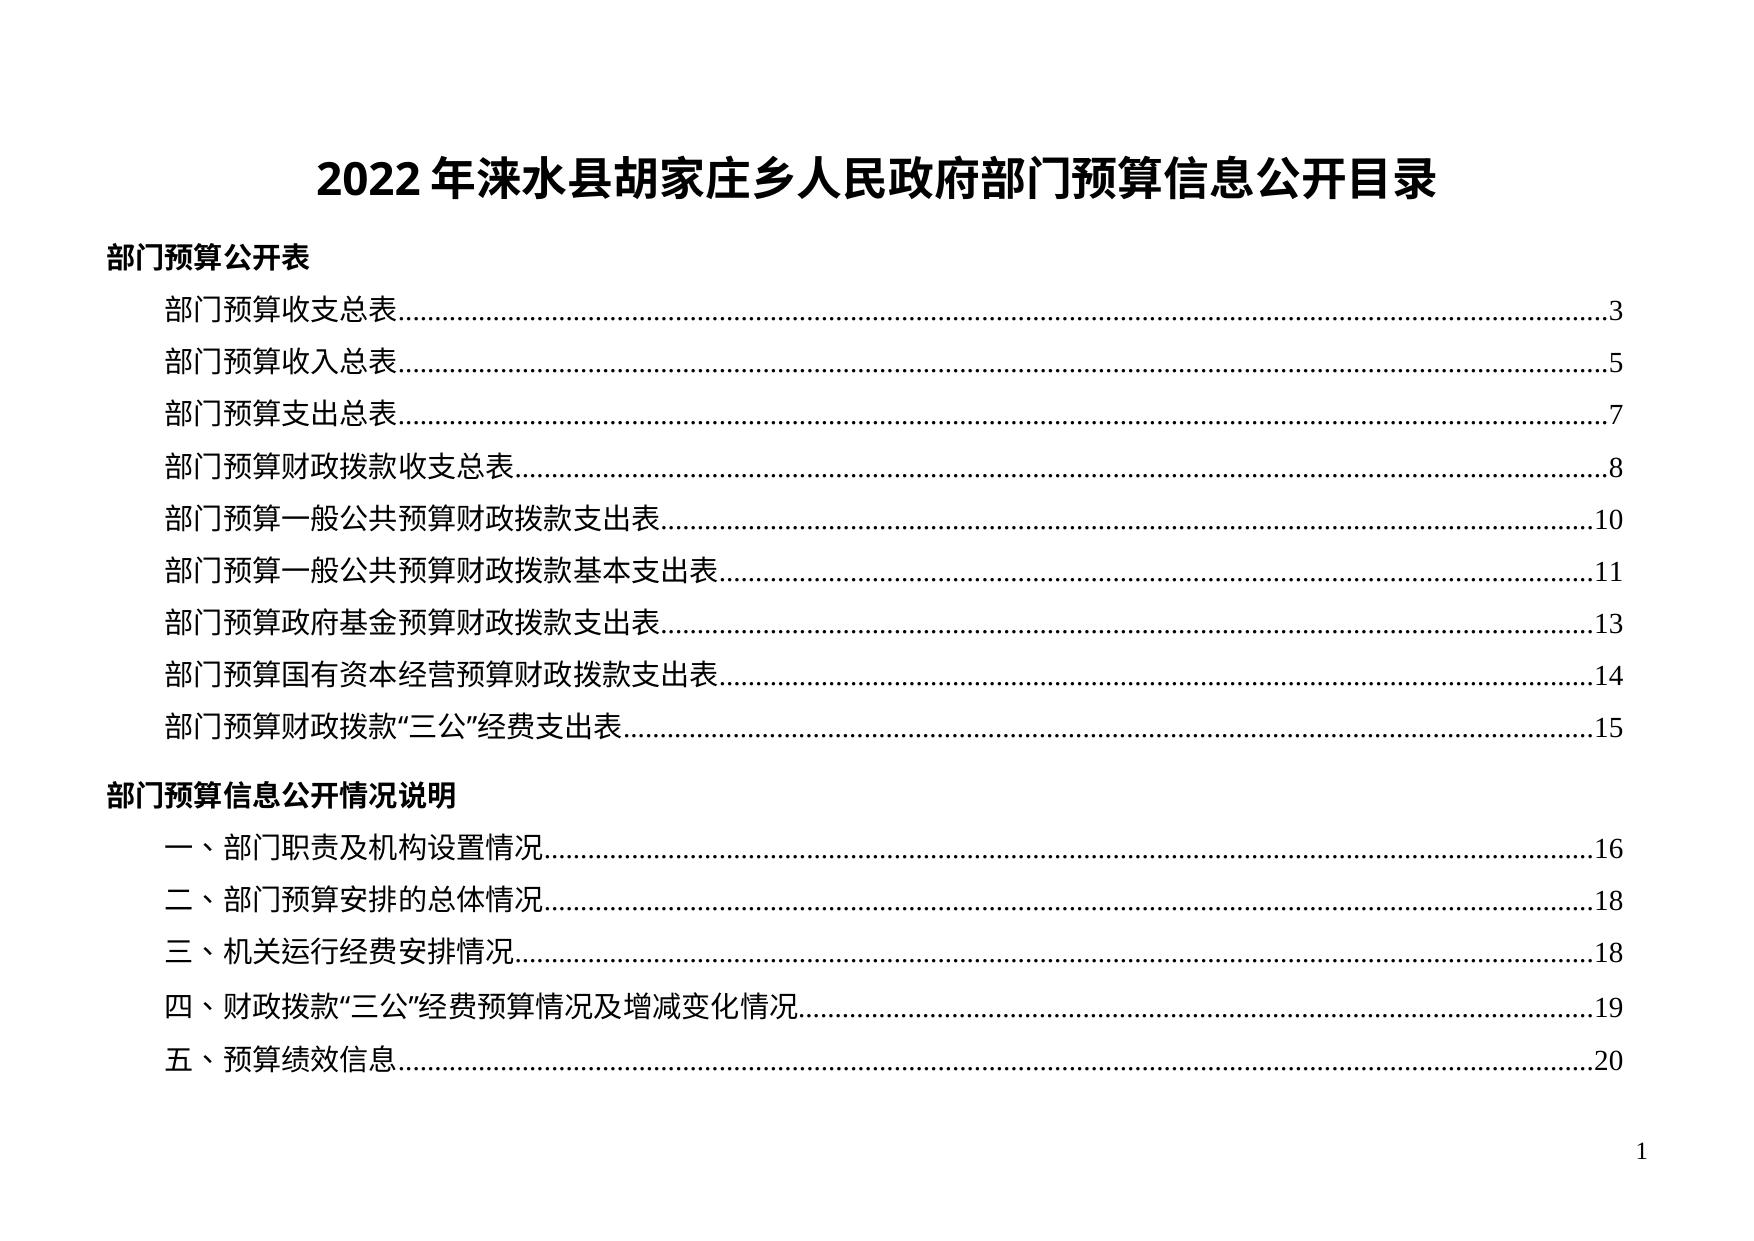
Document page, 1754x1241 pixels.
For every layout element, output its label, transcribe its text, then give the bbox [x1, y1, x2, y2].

text 部门预算一般公共预算财政拨款支出表 10 [106, 498, 1648, 538]
text 四、财政拨款“三公”经费预算情况及增减变化情况 19 [106, 984, 1648, 1026]
text 部门预算信息公开情况说明 [106, 775, 1648, 815]
text 部门预算财政拨款收支总表 8 [106, 446, 1648, 486]
text 部门预算国有资本经营预算财政拨款支出表 14 [106, 654, 1648, 694]
text 一、部门职责及机构设置情况 16 [106, 827, 1648, 867]
text 三、机关运行经费安排情况 18 [106, 932, 1648, 971]
text 部门预算公开表 [106, 237, 1648, 277]
text 部门预算收入总表 5 [106, 341, 1648, 381]
text 二、部门预算安排的总体情况 18 [106, 879, 1648, 919]
text 部门预算支出总表 7 [106, 394, 1648, 433]
text 五、预算绩效信息 20 [106, 1039, 1648, 1078]
text 部门预算收支总表 3 [106, 289, 1648, 329]
text 2022年涞水县胡家庄乡人民政府部门预算信息公开目录 [106, 142, 1648, 208]
text 部门预算财政拨款“三公”经费支出表 15 [106, 707, 1648, 746]
text 部门预算政府基金预算财政拨款支出表 13 [106, 602, 1648, 642]
text 部门预算一般公共预算财政拨款基本支出表 11 [106, 550, 1648, 590]
